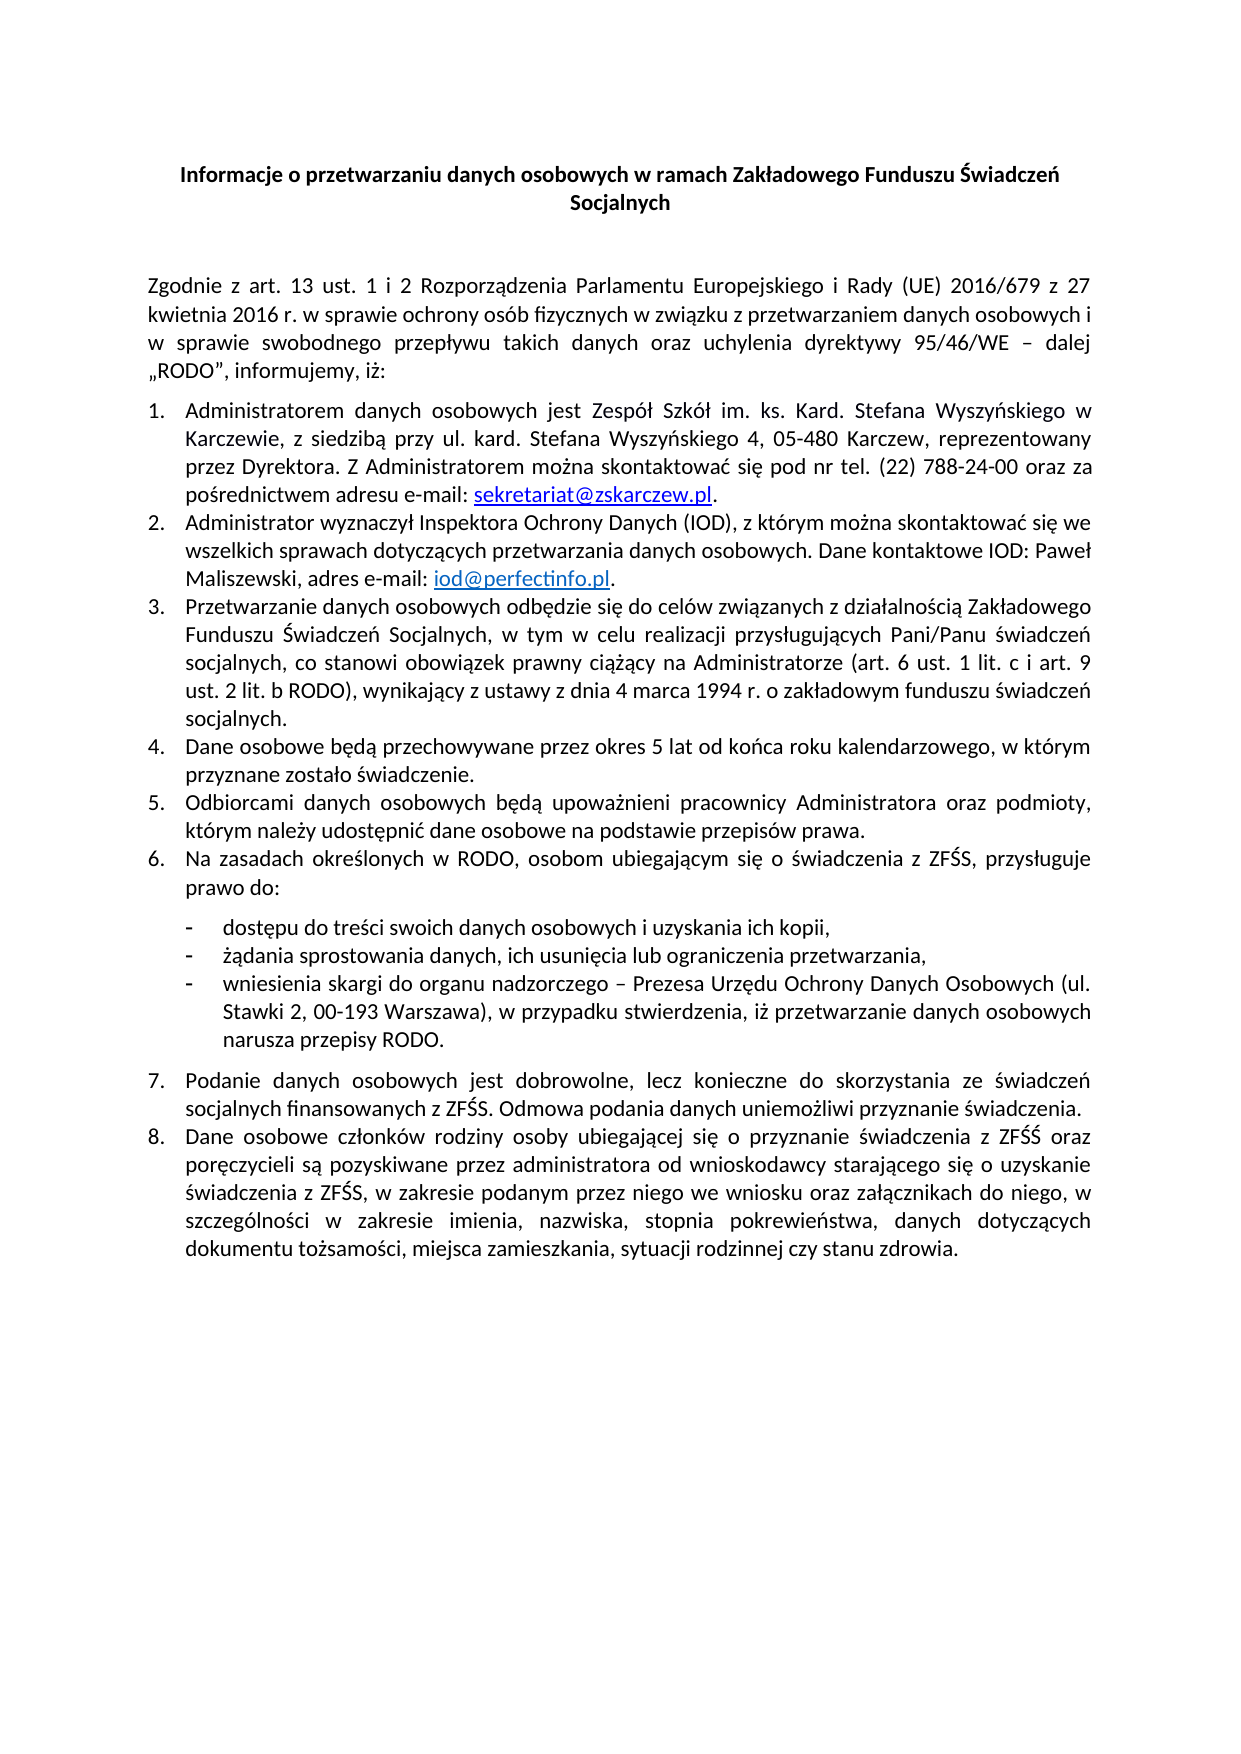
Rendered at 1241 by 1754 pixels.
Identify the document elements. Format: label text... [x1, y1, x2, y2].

list dostępu do treści swoich danych osobowych i uzyskania ich kopii, [185, 913, 1093, 941]
list Odbiorcami danych osobowych będą upoważnieni pracownicy Administratora oraz podmioty, którym należy udostępnić dane osobowe na podstawie przepisów prawa. [148, 788, 1093, 844]
list Administratorem danych osobowych jest Zespół Szkół im. ks. Kard. Stefana Wyszyńskiego w Karczewie, z siedzibą przy ul. kard. Stefana Wyszyńskiego 4, 05-480 Karczew, reprezentowany przez Dyrektora. Z Administratorem można skontaktować się pod nr tel. (22) 788-24-00 oraz za pośrednictwem adresu e-mail: sekretariat@zskarczew.pl. [148, 396, 1093, 508]
list żądania sprostowania danych, ich usunięcia lub ograniczenia przetwarzania, [185, 941, 1093, 969]
text Informacje o przetwarzaniu danych osobowych w ramach Zakładowego Funduszu Świadczeń Socjalnych [148, 160, 1093, 216]
text Zgodnie z art. 13 ust. 1 i 2 Rozporządzenia Parlamentu Europejskiego i Rady (UE) 2016/679 z 27 kwietnia 2016 r. w sprawie ochrony osób fizycznych w związku z przetwarzaniem danych osobowych i w sprawie swobodnego przepływu takich danych oraz uchylenia dyrektywy 95/46/WE – dalej „RODO”, informujemy, iż: [148, 272, 1093, 384]
list Dane osobowe członków rodziny osoby ubiegającej się o przyznanie świadczenia z ZFŚŚ oraz poręczycieli są pozyskiwane przez administratora od wnioskodawcy starającego się o uzyskanie świadczenia z ZFŚS, w zakresie podanym przez niego we wniosku oraz załącznikach do niego, w szczególności w zakresie imienia, nazwiska, stopnia pokrewieństwa, danych dotyczących dokumentu tożsamości, miejsca zamieszkania, sytuacji rodzinnej czy stanu zdrowia. [148, 1122, 1093, 1262]
list Przetwarzanie danych osobowych odbędzie się do celów związanych z działalnością Zakładowego Funduszu Świadczeń Socjalnych, w tym w celu realizacji przysługujących Pani/Panu świadczeń socjalnych, co stanowi obowiązek prawny ciążący na Administratorze (art. 6 ust. 1 lit. c i art. 9 ust. 2 lit. b RODO), wynikający z ustawy z dnia 4 marca 1994 r. o zakładowym funduszu świadczeń socjalnych. [148, 592, 1093, 732]
list Podanie danych osobowych jest dobrowolne, lecz konieczne do skorzystania ze świadczeń socjalnych finansowanych z ZFŚS. Odmowa podania danych uniemożliwi przyznanie świadczenia. [148, 1066, 1093, 1122]
list Administrator wyznaczył Inspektora Ochrony Danych (IOD), z którym można skontaktować się we wszelkich sprawach dotyczących przetwarzania danych osobowych. Dane kontaktowe IOD: Paweł Maliszewski, adres e-mail: iod@perfectinfo.pl. [148, 508, 1093, 592]
list Na zasadach określonych w RODO, osobom ubiegającym się o świadczenia z ZFŚS, przysługuje prawo do: [148, 844, 1093, 901]
list wniesienia skargi do organu nadzorczego – Prezesa Urzędu Ochrony Danych Osobowych (ul. Stawki 2, 00-193 Warszawa), w przypadku stwierdzenia, iż przetwarzanie danych osobowych narusza przepisy RODO. [185, 969, 1093, 1053]
list Dane osobowe będą przechowywane przez okres 5 lat od końca roku kalendarzowego, w którym przyznane zostało świadczenie. [148, 732, 1093, 788]
